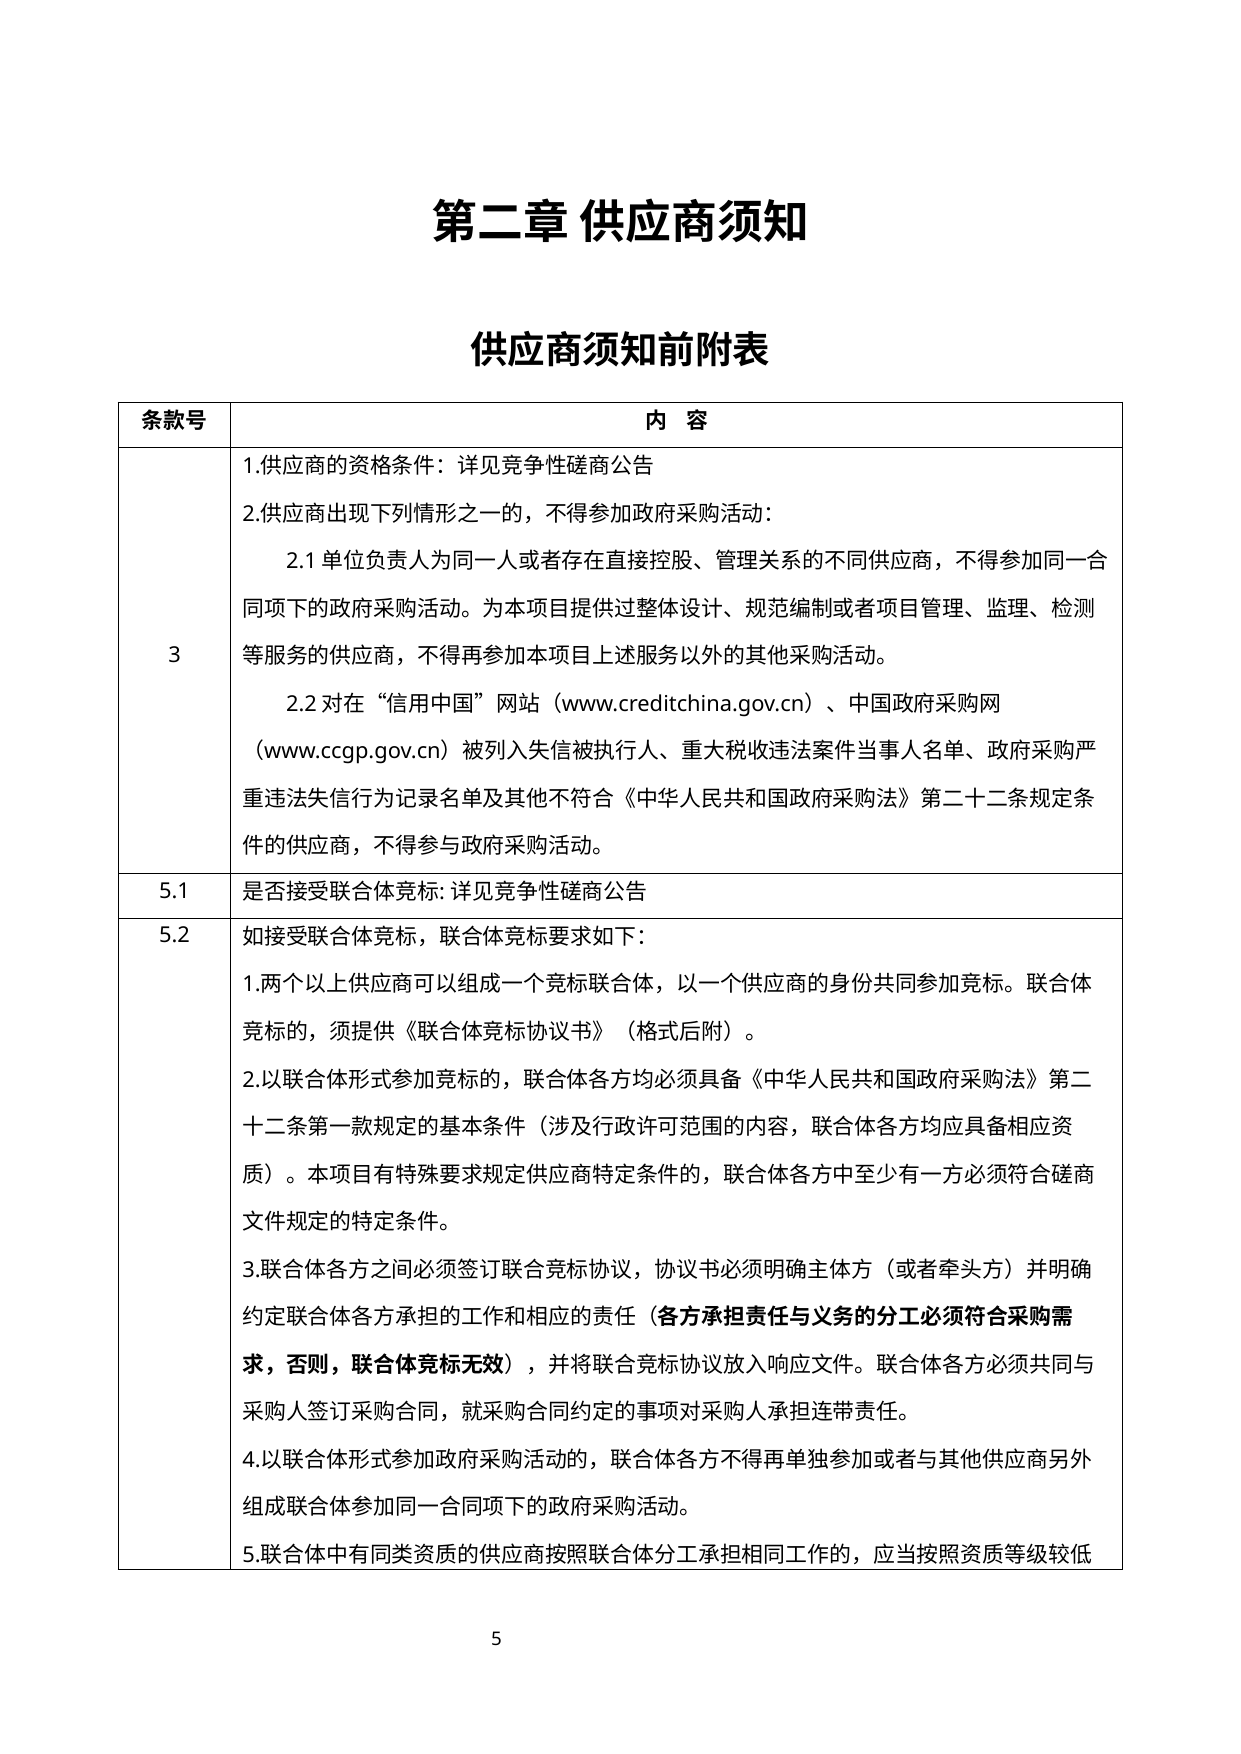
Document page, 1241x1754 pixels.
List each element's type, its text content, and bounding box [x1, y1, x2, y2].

text 供应商须知前附表 [112, 320, 1128, 374]
table_cell 3 [119, 448, 230, 873]
table_cell 是否接受联合体竞标: 详见竞争性磋商公告 [231, 874, 1122, 918]
table_header 条款号 [119, 403, 230, 447]
text 第二章 供应商须知 [112, 185, 1128, 252]
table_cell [231, 919, 1122, 1569]
table_header 内 容 [231, 403, 1122, 447]
table_cell 1.供应商的资格条件：详见竞争性磋商公告 2.供应商出现下列情形之一的，不得参加政府采购活动： 2.1单位负责人为同一人或者存在直接控股、管理关系的不同供应商，不得参加同一合同项下的政府采购活动。为本项目提供过整体设计、规范编制或者项目管理、监理、检测等服务的供应商，不得再参加本项目上述服务以外的其他采购活动。 2.2对在“信用中国”网站（www.creditchina.gov.cn）、中国政府采购网（www.ccgp.gov.cn）被列入失信被执行人、重大税收违法案件当事人名单、政府采购严重违法失信行为记录名单及其他不符合《中华人民共和国政府采购法》第二十二条规定条件的供应商，不得参与政府采购活动。 [231, 448, 1122, 873]
table_cell 5.2 [119, 919, 230, 1569]
table_cell 5.1 [119, 874, 230, 918]
